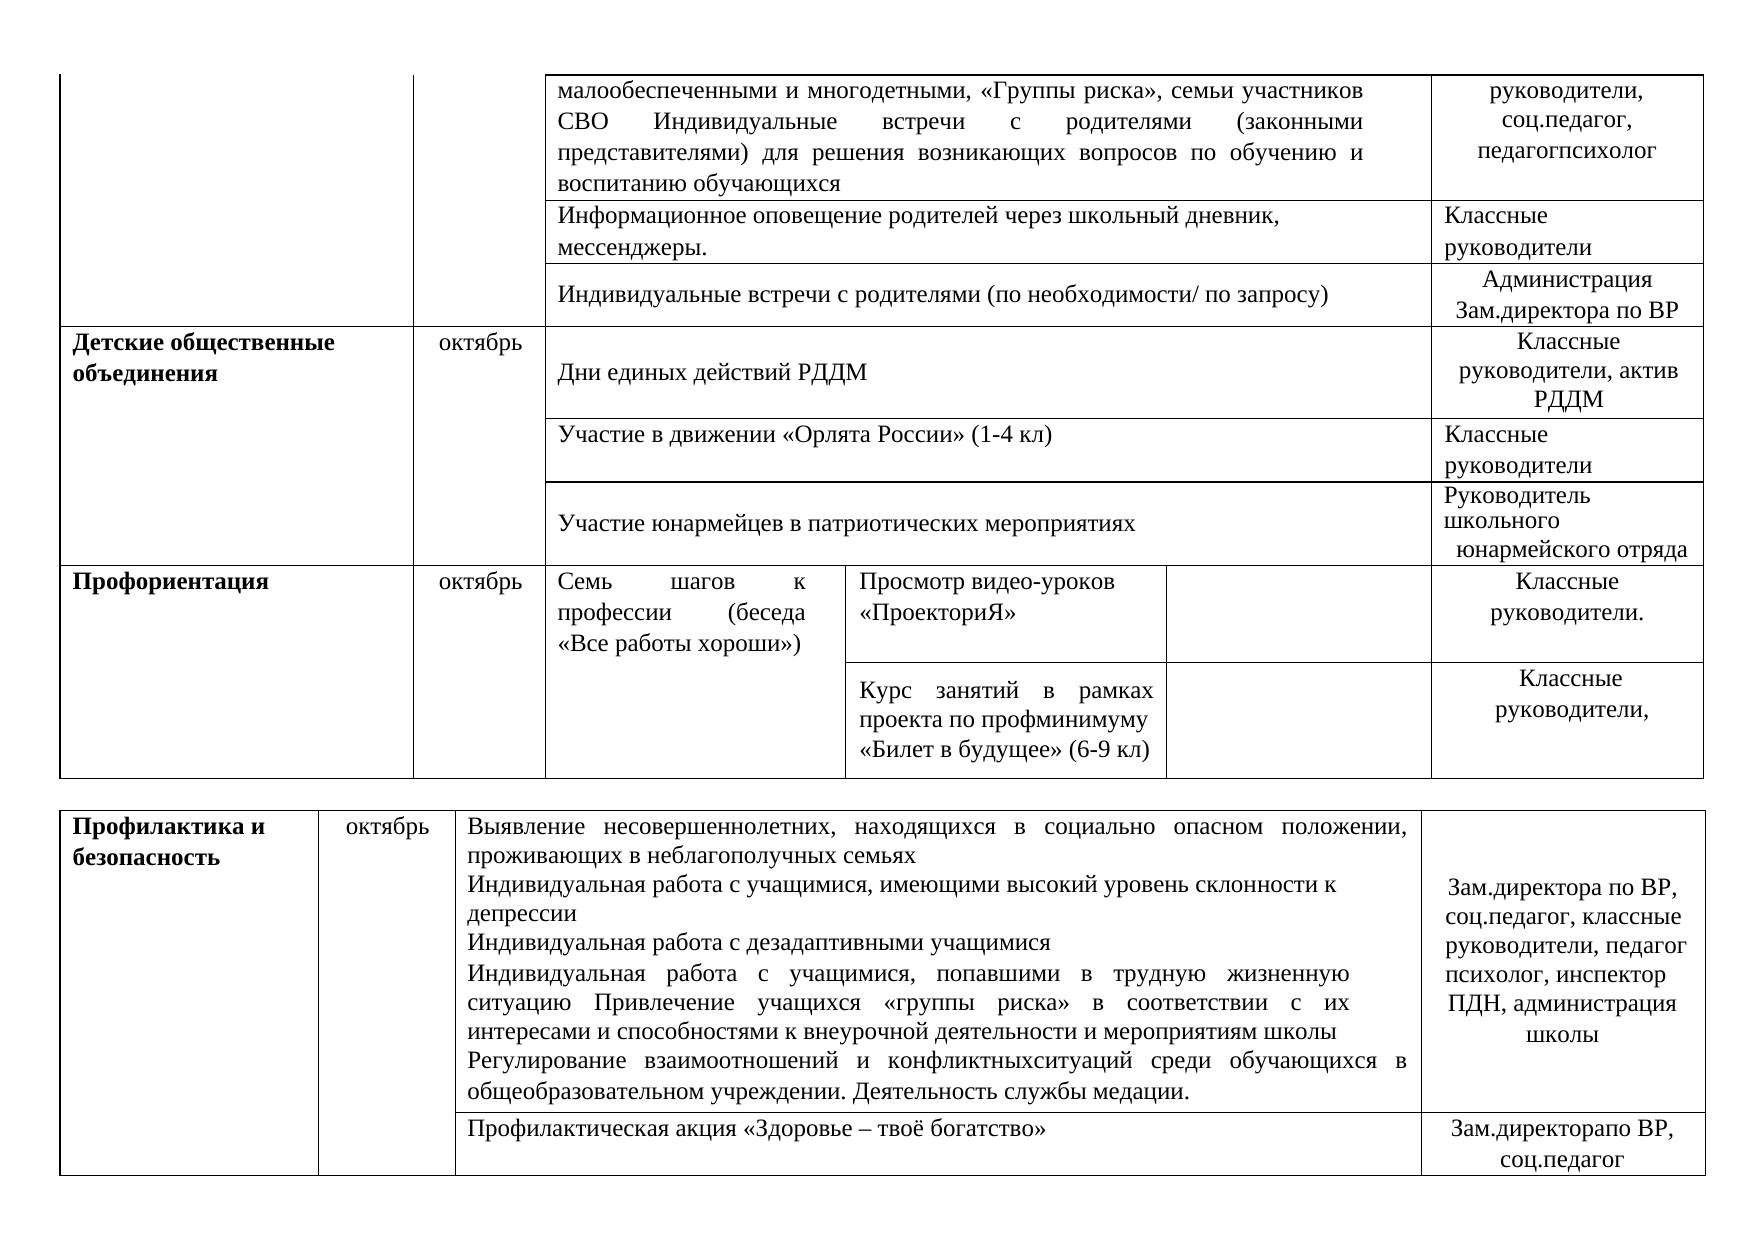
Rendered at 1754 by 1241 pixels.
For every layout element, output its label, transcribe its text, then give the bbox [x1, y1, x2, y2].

table_header Профилактика и безопасность [61, 811, 318, 1175]
table_cell Классные руководители, [1432, 663, 1703, 778]
table_cell [1167, 663, 1431, 778]
table_cell Классные руководители, актив РДДМ [1432, 327, 1703, 418]
table_cell Индивидуальные встречи с родителями (по необходимости/ по запросу) [546, 264, 1431, 326]
table_cell Классные руководители. [1432, 566, 1703, 662]
table_cell Семь шагов к профессии (беседа «Все работы хороши») [546, 566, 845, 778]
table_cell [546, 76, 1431, 199]
table_cell Курс занятий в рамках проекта по профминимуму «Билет в будущее» (6-9 кл) [846, 663, 1166, 778]
table_cell Профориентация [61, 566, 413, 778]
table_cell Зам.директорапо ВР, соц.педагог [1422, 1113, 1705, 1175]
table_header Выявление несовершеннолетних, находящихся в социально опасном положении, проживающих в неблагополучных семьях Индивидуальная работа с учащимися, имеющими высокий уровень склонности к депрессии Индивидуальная работа с дезадаптивными учащимися Индивидуальная работа с учащимися, попавшими в трудную жизненную ситуацию Привлечение учащихся «группы риска» в соответствии с их интересами и способностями к внеурочной деятельности и мероприятиям школы Регулирование взаимоотношений и конфликтныхситуаций среди обучающихся в общеобразовательном учреждении. Деятельность службы медации. [456, 811, 1421, 1112]
table_cell октябрь [414, 566, 545, 778]
table_cell Участие в движении «Орлята России» (1-4 кл) [546, 419, 1431, 481]
table_header Зам.директора по ВР, соц.педагог, классные руководители, педагог психолог, инспектор ПДН, администрация школы [1422, 811, 1705, 1112]
table_cell Дни единых действий РДДМ [546, 327, 1431, 418]
table_cell Классные руководители [1432, 419, 1703, 481]
table_cell Профилактическая акция «Здоровье – твоё богатство» [456, 1113, 1421, 1175]
table_cell [1167, 566, 1431, 662]
table_cell Администрация Зам.директора по ВР [1432, 264, 1703, 326]
table_cell Просмотр видео-уроков «ПроекториЯ» [846, 566, 1166, 662]
table_cell октябрь [414, 327, 545, 565]
table_cell Детские общественные объединения [61, 327, 413, 565]
table_cell Руководитель школьного юнармейского отряда [1432, 483, 1703, 565]
table_header октябрь [319, 811, 455, 1175]
table_cell Классные руководители [1432, 201, 1703, 263]
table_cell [1432, 76, 1703, 199]
table_cell Информационное оповещение родителей через школьный дневник, мессенджеры. [546, 201, 1431, 263]
table_cell Участие юнармейцев в патриотических мероприятиях [546, 483, 1431, 565]
